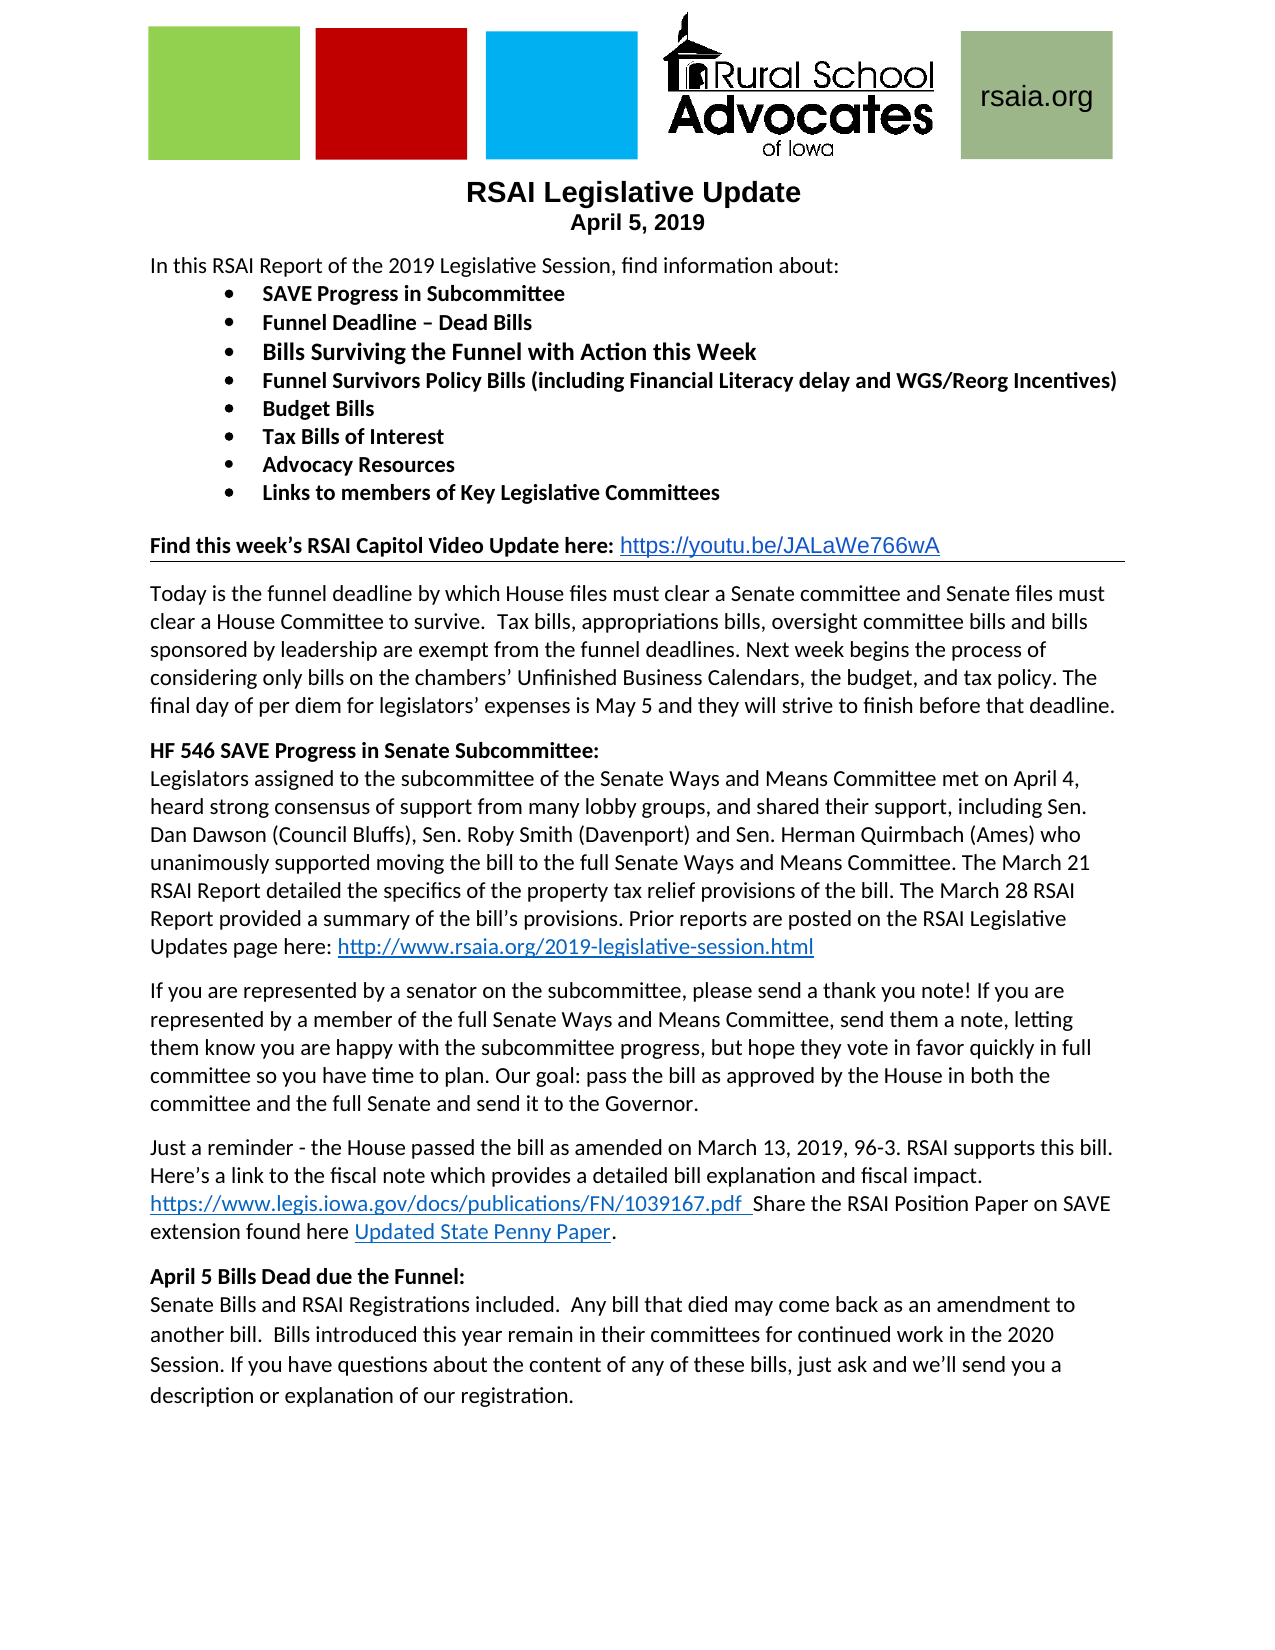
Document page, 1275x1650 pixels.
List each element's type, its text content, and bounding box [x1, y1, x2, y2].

list Budget Bills [225, 394, 1125, 422]
text Find this week’s RSAI Capitol Video Update here: https://youtu.be/JALaWe766wA [150, 531, 1125, 561]
list Funnel Deadline – Dead Bills [225, 308, 1125, 336]
text April 5 Bills Dead due the Funnel: [150, 1262, 1125, 1290]
text Legislators assigned to the subcommittee of the Senate Ways and Means Committee met on April 4, heard strong consensus of support from many lobby groups, and shared their support, including Sen. Dan Dawson (Council Bluffs), Sen. Roby Smith (Davenport) and Sen. Herman Quirmbach (Ames) who unanimously supported moving the bill to the full Senate Ways and Means Committee. The March 21 RSAI Report detailed the specifics of the property tax relief provisions of the bill. The March 28 RSAI Report provided a summary of the bill’s provisions. Prior reports are posted on the RSAI Legislative Updates page here: http://www.rsaia.org/2019-legislative-session.html [150, 764, 1125, 960]
text HF 546 SAVE Progress in Senate Subcommittee: [150, 736, 1125, 764]
text If you are represented by a senator on the subcommittee, please send a thank you note! If you are represented by a member of the full Senate Ways and Means Committee, send them a note, letting them know you are happy with the subcommittee progress, but hope they vote in favor quickly in full committee so you have time to plan. Our goal: pass the bill as approved by the House in both the committee and the full Senate and send it to the Governor. [150, 977, 1125, 1117]
text In this RSAI Report of the 2019 Legislative Session, find information about: [150, 252, 1125, 279]
text RSAI Legislative Update April 5, 2019 [150, 175, 1125, 235]
list Bills Surviving the Funnel with Action this Week [225, 336, 1125, 366]
text Senate Bills and RSAI Registrations included. Any bill that died may come back as an amendment to another bill. Bills introduced this year remain in their committees for continued work in the 2020 Session. If you have questions about the content of any of these bills, just ask and we’ll send you a description or explanation of our registration. [150, 1290, 1125, 1409]
list Tax Bills of Interest [225, 422, 1125, 450]
picture [653, 0, 945, 172]
text Just a reminder - the House passed the bill as amended on March 13, 2019, 96-3. RSAI supports this bill. Here’s a link to the fiscal note which provides a detailed bill explanation and fiscal impact. https://www.legis.iowa.gov/docs/publications/FN/1039167.pdf Share the RSAI Position Paper on SAVE extension found here Updated State Penny Paper. [150, 1133, 1125, 1246]
text Today is the funnel deadline by which House files must clear a Senate committee and Senate files must clear a House Committee to survive. Tax bills, appropriations bills, oversight committee bills and bills sponsored by leadership are exempt from the funnel deadlines. Next week begins the process of considering only bills on the chambers’ Unfinished Business Calendars, the budget, and tax policy. The final day of per diem for legislators’ expenses is May 5 and they will strive to finish before that deadline. [150, 579, 1125, 719]
list Advocacy Resources [225, 450, 1125, 478]
list Links to members of Key Legislative Committees [225, 478, 1125, 506]
list Funnel Survivors Policy Bills (including Financial Literacy delay and WGS/Reorg Incentives) [225, 366, 1125, 394]
list SAVE Progress in Subcommittee [225, 279, 1125, 308]
